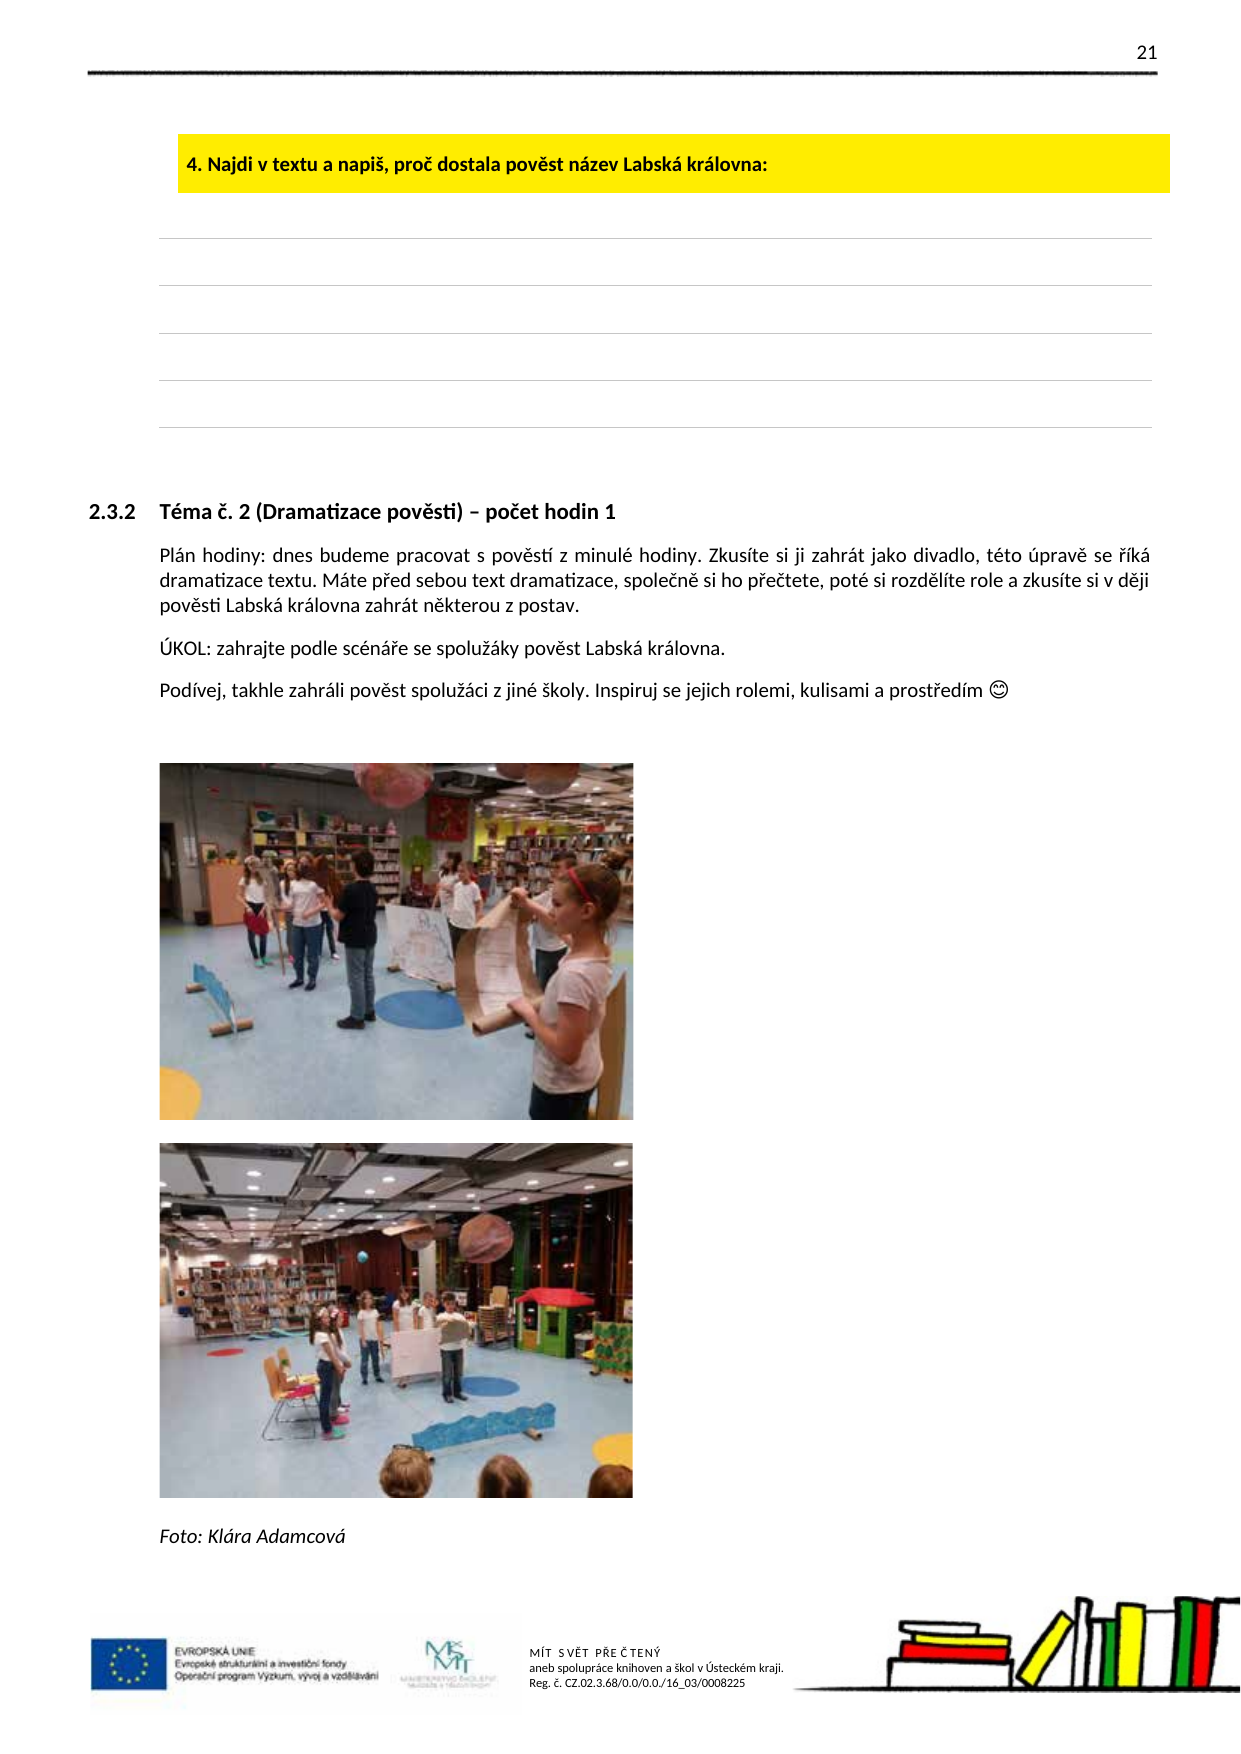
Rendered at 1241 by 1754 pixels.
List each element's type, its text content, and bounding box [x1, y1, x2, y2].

picture [792, 1596, 1241, 1693]
text Plán hodiny: dnes budeme pracovat s pověstí z minulé hodiny. Zkusíte si ji zahrát jako divadlo, této úpravě se říká dramatizace textu. Máte před sebou text dramatizace, společně si ho přečtete, poté si rozdělíte role a zkusíte si v ději pověsti Labská královna zahrát některou z postav. [159, 543, 1152, 618]
subtitle Téma č. 2 (Dramatizace pověsti) – počet hodin 1 [88, 497, 1176, 526]
text ÚKOL: zahrajte podle scénáře se spolužáky pověst Labská královna. [159, 635, 1176, 661]
picture [159, 1143, 633, 1498]
text Foto: Klára Adamcová [159, 1523, 1176, 1549]
picture [90, 1613, 523, 1715]
picture [87, 70, 1158, 77]
picture [159, 763, 634, 1120]
text Podívej, takhle zahráli pověst spolužáci z jiné školy. Inspiruj se jejich rolemi, kulisami a prostředím 😊 [159, 675, 1176, 703]
